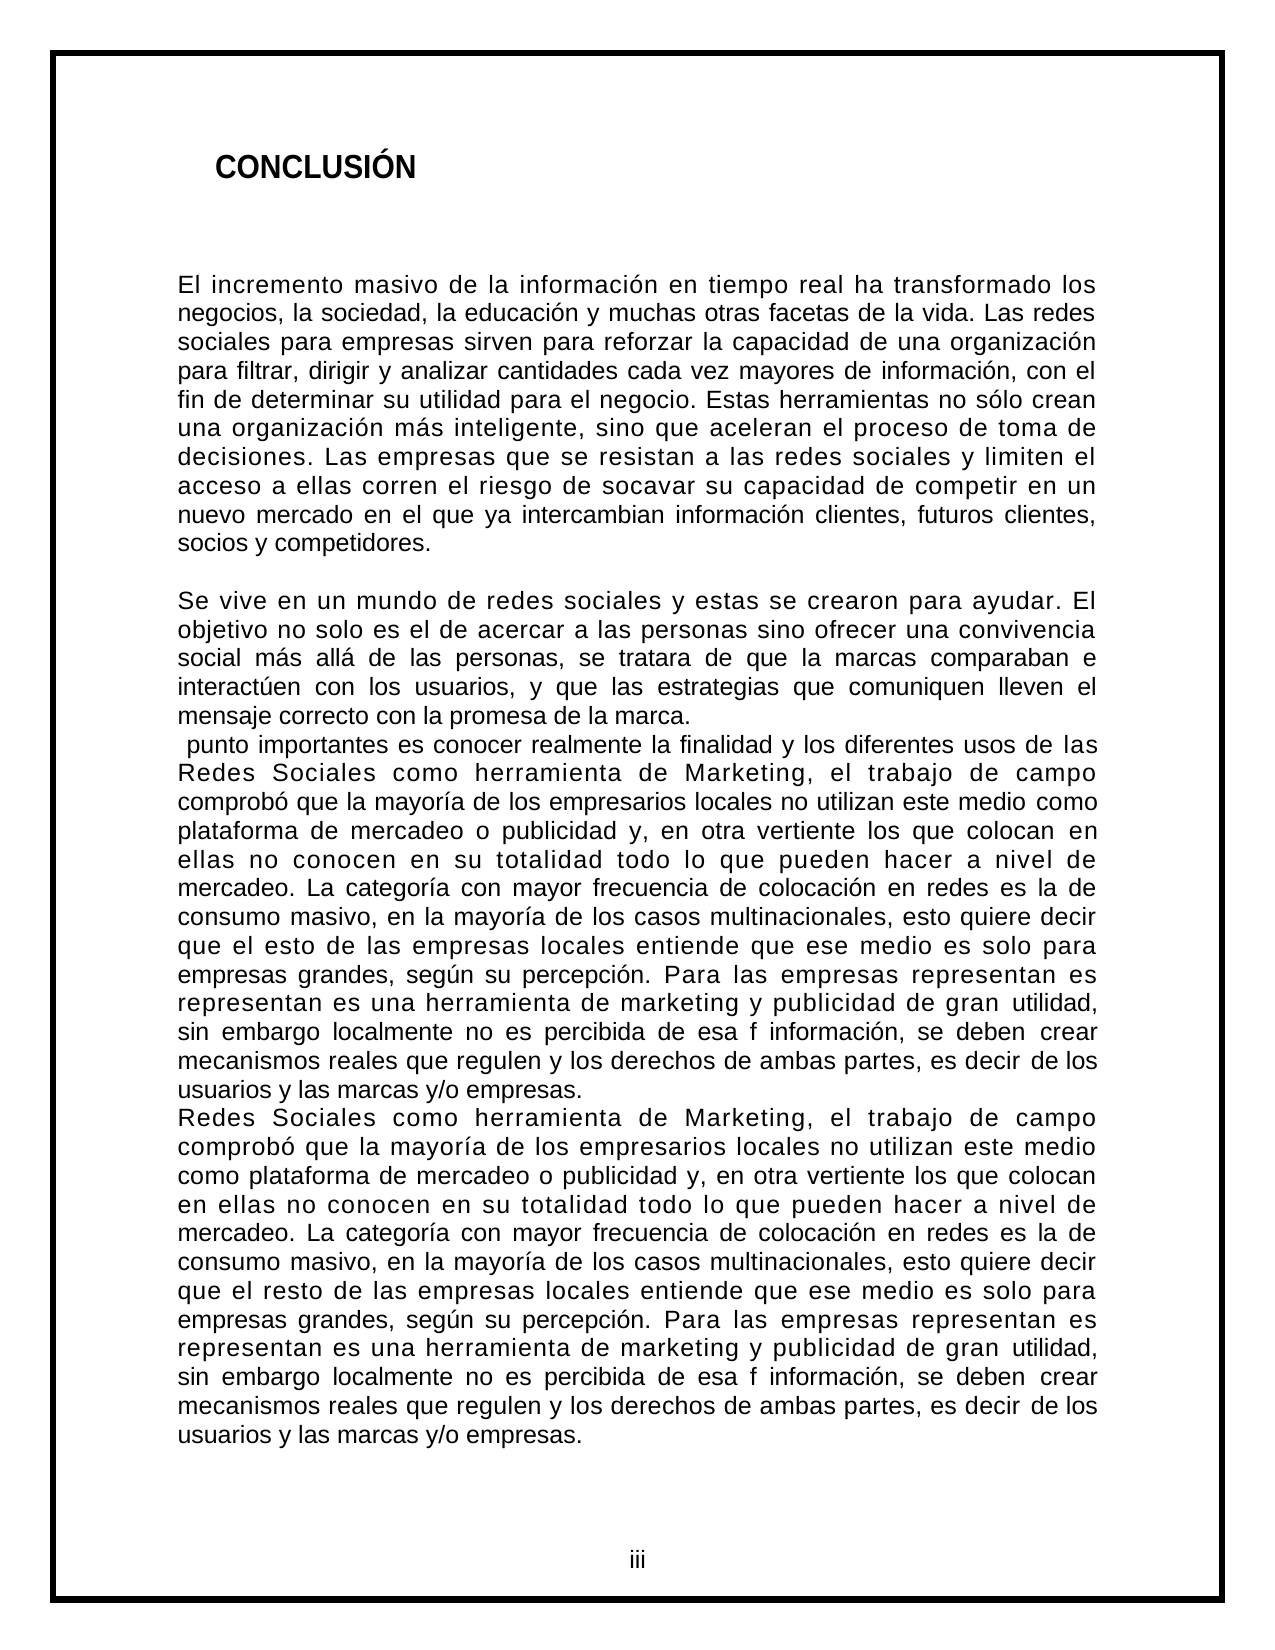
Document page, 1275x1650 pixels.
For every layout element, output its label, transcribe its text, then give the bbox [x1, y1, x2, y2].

text Se vive en un mundo de redes sociales y estas se crearon para ayudar. El objetivo no solo es el de acercar a las personas sino ofrecer una convivencia social más allá de las personas, se tratara de que la marcas comparaban e interactúen con los usuarios, y que las estrategias que comuniquen lleven el mensaje correcto con la promesa de la marca. [177, 586, 1098, 730]
text punto importantes es conocer realmente la finalidad y los diferentes usos de las Redes Sociales como herramienta de Marketing, el trabajo de campo comprobó que la mayoría de los empresarios locales no utilizan este medio como plataforma de mercadeo o publicidad y, en otra vertiente los que colocan en ellas no conocen en su totalidad todo lo que pueden hacer a nivel de mercadeo. La categoría con mayor frecuencia de colocación en redes es la de consumo masivo, en la mayoría de los casos multinacionales, esto quiere decir que el esto de las empresas locales entiende que ese medio es solo para empresas grandes, según su percepción. Para las empresas representan es representan es una herramienta de marketing y publicidad de gran utilidad, sin embargo localmente no es percibida de esa f información, se deben crear mecanismos reales que regulen y los derechos de ambas partes, es decir de los usuarios y las marcas y/o empresas. [177, 730, 1098, 1103]
text CONCLUSIÓN [215, 148, 1098, 186]
text El incremento masivo de la información en tiempo real ha transformado los negocios, la sociedad, la educación y muchas otras facetas de la vida. Las redes sociales para empresas sirven para reforzar la capacidad de una organización para filtrar, dirigir y analizar cantidades cada vez mayores de información, con el fin de determinar su utilidad para el negocio. Estas herramientas no sólo crean una organización más inteligente, sino que aceleran el proceso de toma de decisiones. Las empresas que se resistan a las redes sociales y limiten el acceso a ellas corren el riesgo de socavar su capacidad de competir en un nuevo mercado en el que ya intercambian información clientes, futuros clientes, socios y competidores. [177, 270, 1098, 557]
text Redes Sociales como herramienta de Marketing, el trabajo de campo comprobó que la mayoría de los empresarios locales no utilizan este medio como plataforma de mercadeo o publicidad y, en otra vertiente los que colocan en ellas no conocen en su totalidad todo lo que pueden hacer a nivel de mercadeo. La categoría con mayor frecuencia de colocación en redes es la de consumo masivo, en la mayoría de los casos multinacionales, esto quiere decir que el resto de las empresas locales entiende que ese medio es solo para empresas grandes, según su percepción. Para las empresas representan es representan es una herramienta de marketing y publicidad de gran utilidad, sin embargo localmente no es percibida de esa f información, se deben crear mecanismos reales que regulen y los derechos de ambas partes, es decir de los usuarios y las marcas y/o empresas. [177, 1103, 1098, 1448]
